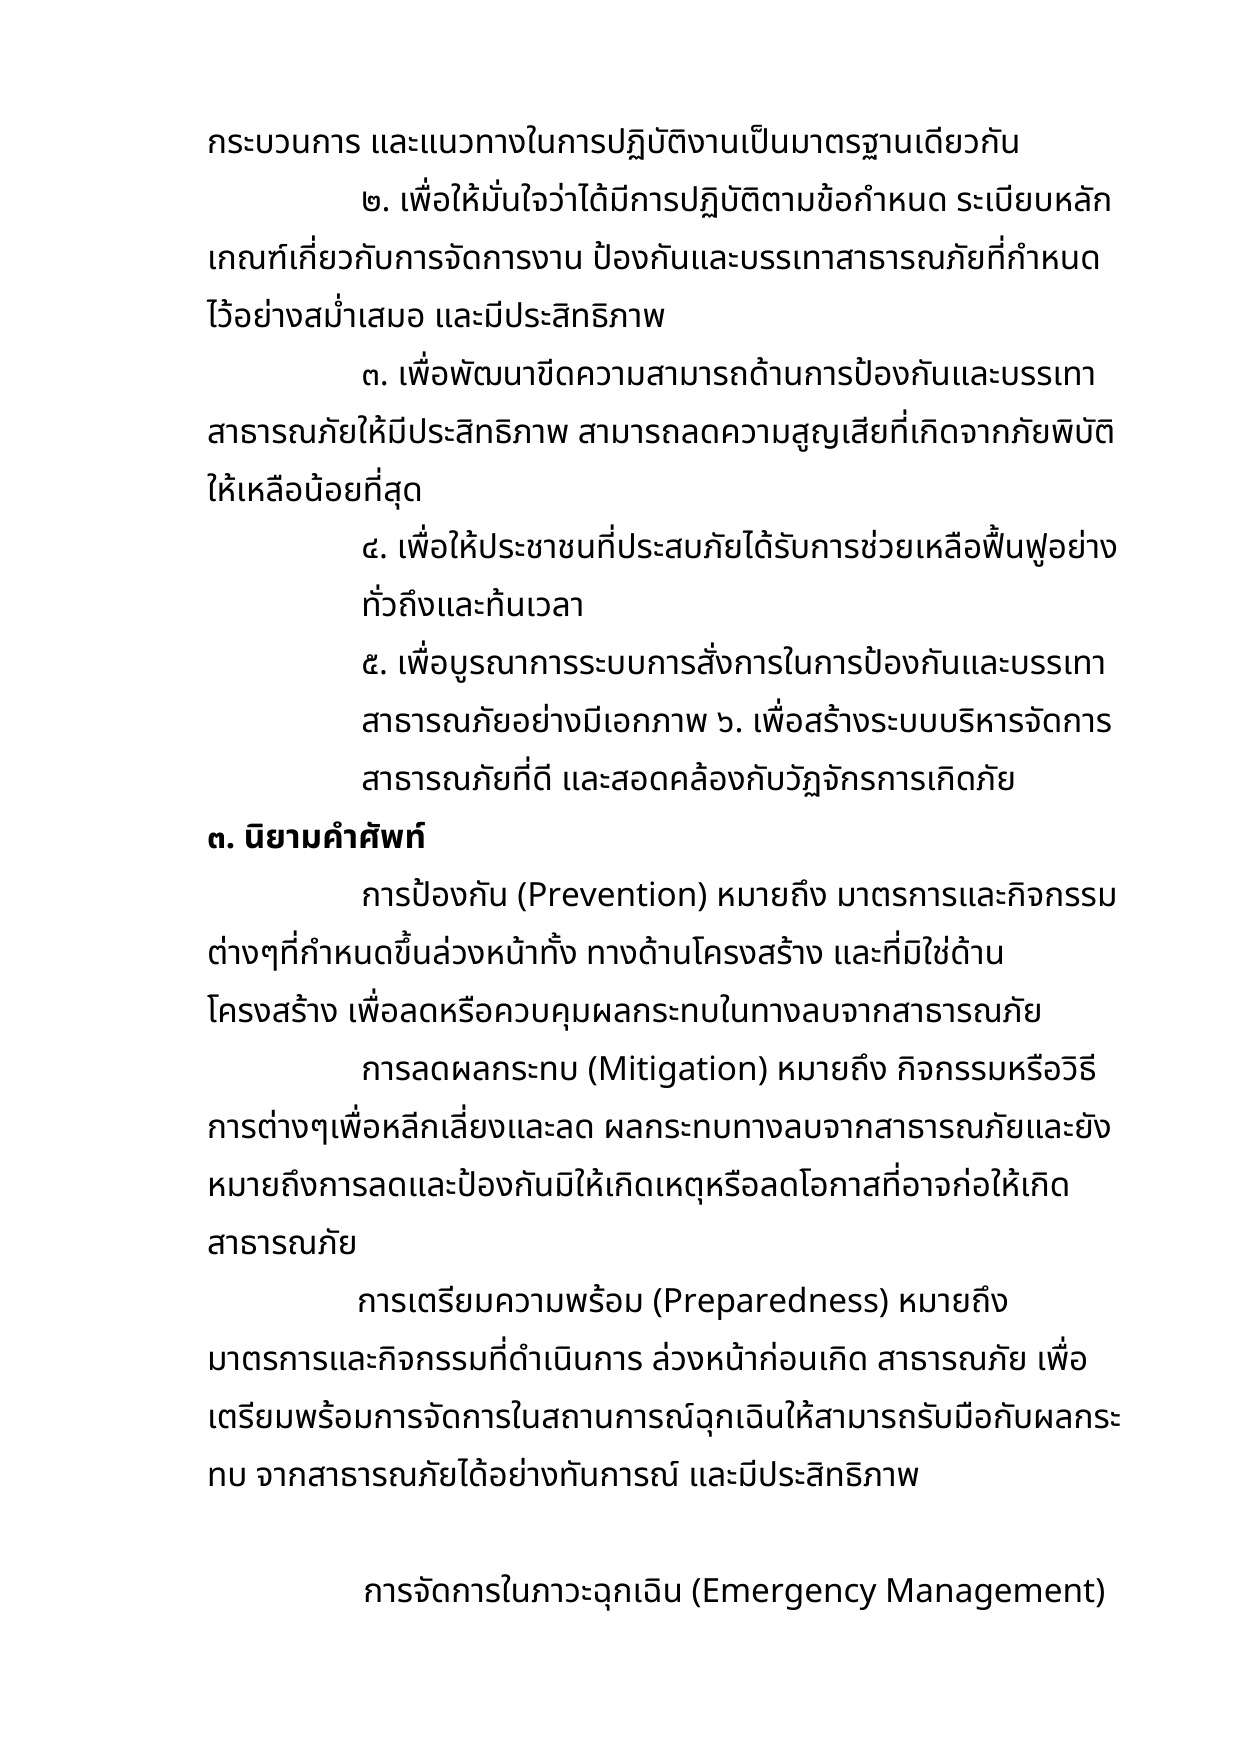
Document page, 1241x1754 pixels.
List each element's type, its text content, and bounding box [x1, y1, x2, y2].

text ๓. นิยามคำศัพท์ [244, 813, 322, 863]
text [207, 1567, 1123, 1617]
text ๕. เพื่อบูรณาการระบบการสั่งการในการป้องกันและบรรเทาสาธารณภัยอย่างมีเอกภาพ ๖. เพื่อสร้างระบบบริหารจัดการสาธารณภัยที่ดี และสอดคล้องกับวัฏจักรการเกิดภัย [361, 639, 1123, 806]
text การลดผลกระทบ (Mitigation) หมายถึง กิจกรรมหรือวิธีการต่างๆเพื่อหลีกเลี่ยงและลด ผลกระทบทางลบจากสาธารณภัยและยังหมายถึงการลดและป้องกันมิให้เกิดเหตุหรือลดโอกาสที่อาจก่อให้เกิด สาธารณภัย [207, 1045, 1123, 1269]
text การเตรียมความพร้อม (Preparedness) หมายถึง มาตรการและกิจกรรมที่ดำเนินการ ล่วงหน้าก่อนเกิด สาธารณภัย เพื่อเตรียมพร้อมการจัดการในสถานการณ์ฉุกเฉินให้สามารถรับมือกับผลกระทบ จากสาธารณภัยได้อย่างทันการณ์ และมีประสิทธิภาพ [207, 1277, 1123, 1501]
text ๒. เพื่อให้มั่นใจว่าได้มีการปฏิบัติตามข้อกำหนด ระเบียบหลักเกณฑ์เกี่ยวกับการจัดการงาน ป้องกันและบรรเทาสาธารณภัยที่กำหนดไว้อย่างสม่ำเสมอ และมีประสิทธิภาพ [207, 176, 1123, 342]
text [207, 118, 1123, 168]
text การป้องกัน (Prevention) หมายถึง มาตรการและกิจกรรมต่างๆที่กำหนดขึ้นล่วงหน้าทั้ง ทางด้านโครงสร้าง และที่มิใช่ด้านโครงสร้าง เพื่อลดหรือควบคุมผลกระทบในทางลบจากสาธารณภัย [207, 871, 1123, 1037]
text ๔. เพื่อให้ประชาชนที่ประสบภัยได้รับการช่วยเหลือฟื้นฟูอย่างทั่วถึงและท้นเวลา [361, 523, 1123, 632]
text ๓. เพื่อพัฒนาขีดความสามารถด้านการป้องกันและบรรเทาสาธารณภัยให้มีประสิทธิภาพ สามารถลดความสูญเสียที่เกิดจากภัยพิบัติให้เหลือน้อยที่สุด [207, 350, 1123, 516]
text ๓. นิยามคำศัพท์ [358, 813, 1123, 863]
